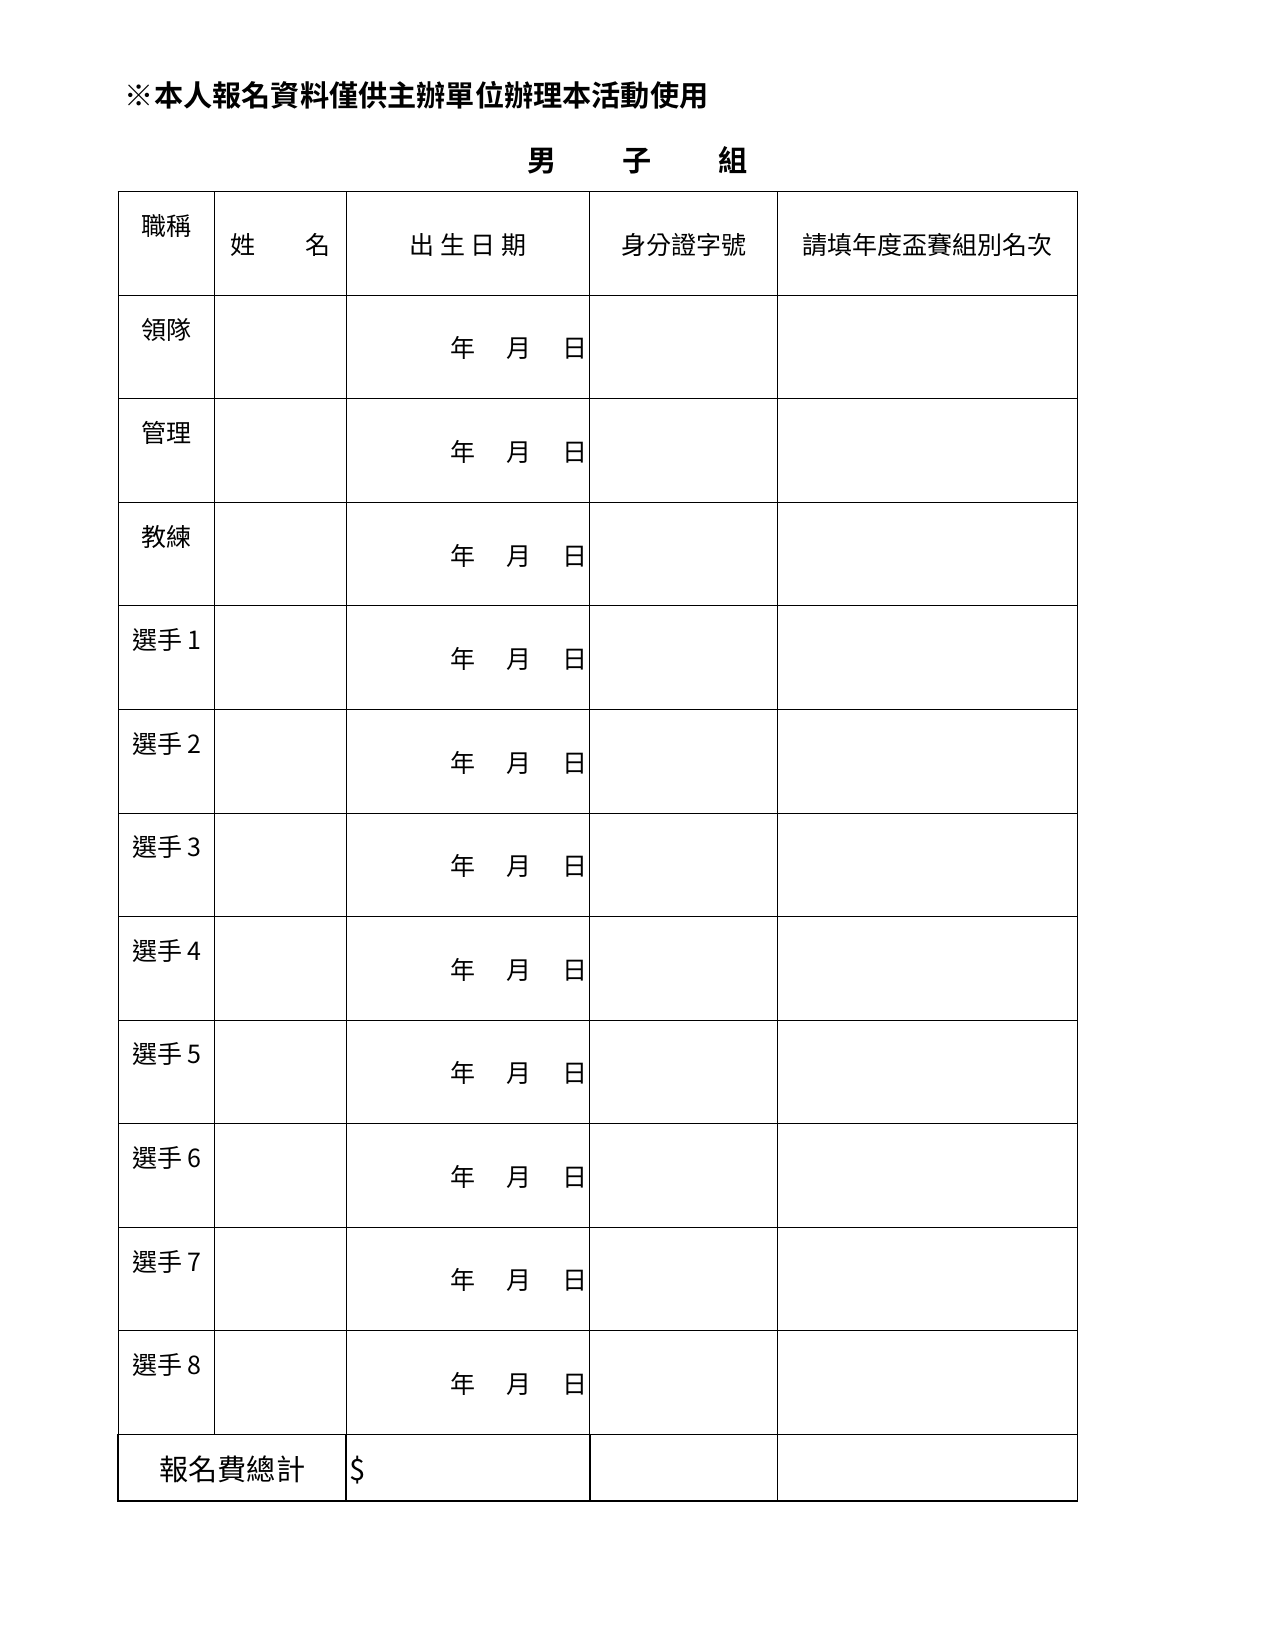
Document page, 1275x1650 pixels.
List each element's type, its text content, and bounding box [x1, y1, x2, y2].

table_cell [590, 917, 777, 1019]
table_cell [215, 917, 346, 1019]
table_cell [215, 710, 346, 812]
table_cell 年 月 日 [347, 1331, 589, 1434]
table_cell [778, 606, 1077, 709]
table_cell 選手6 [119, 1124, 214, 1227]
table_cell 年 月 日 [347, 296, 589, 398]
table_cell [778, 1228, 1077, 1330]
table_cell [590, 296, 777, 398]
table_cell [778, 503, 1077, 605]
text 男 子 組 [118, 126, 1157, 191]
table_cell 領隊 [119, 296, 214, 398]
table_cell 選手5 [119, 1021, 214, 1123]
table_cell 管理 [119, 399, 214, 502]
table_cell [778, 1435, 1077, 1500]
table_cell [778, 1331, 1077, 1434]
table_cell 選手1 [119, 606, 214, 709]
table_cell 年 月 日 [347, 1021, 589, 1123]
table_cell 選手7 [119, 1228, 214, 1330]
table_cell 年 月 日 [347, 606, 589, 709]
table_cell [778, 814, 1077, 916]
table_cell [590, 814, 777, 916]
table_cell [591, 1435, 777, 1500]
table_cell [778, 399, 1077, 502]
table_cell [590, 1124, 777, 1227]
table_header 職稱 [119, 192, 214, 295]
table_cell 選手3 [119, 814, 214, 916]
table_cell 年 月 日 [347, 917, 589, 1019]
table_cell 年 月 日 [347, 503, 589, 605]
table_cell [590, 1228, 777, 1330]
table_cell [590, 606, 777, 709]
table_cell [590, 399, 777, 502]
table_cell 選手8 [119, 1331, 214, 1434]
table_cell [778, 296, 1077, 398]
table_cell [778, 710, 1077, 812]
text ※本人報名資料僅供主辦單位辦理本活動使用 [118, 61, 1157, 126]
table_cell 年 月 日 [347, 1228, 589, 1330]
table_cell [778, 1021, 1077, 1123]
table_cell [215, 1021, 346, 1123]
table_cell [778, 917, 1077, 1019]
table_cell [590, 1331, 777, 1434]
table_header 身分證字號 [590, 192, 777, 295]
table_cell [215, 399, 346, 502]
table_cell 選手2 [119, 710, 214, 812]
table_cell [215, 503, 346, 605]
table_cell 選手4 [119, 917, 214, 1019]
table_cell 報名費總計 [119, 1435, 345, 1500]
table_cell 年 月 日 [347, 814, 589, 916]
table_header 姓 名 [215, 192, 346, 295]
table_header 出 生 日 期 [347, 192, 589, 295]
table_header 請填年度盃賽組別名次 [778, 192, 1077, 295]
table_cell [590, 710, 777, 812]
table_cell [215, 814, 346, 916]
table_cell 年 月 日 [347, 399, 589, 502]
table_cell [215, 296, 346, 398]
table_cell [215, 606, 346, 709]
table_cell 年 月 日 [347, 710, 589, 812]
table_cell [215, 1228, 346, 1330]
table_cell [215, 1331, 346, 1434]
table_cell [215, 1124, 346, 1227]
table_cell [778, 1124, 1077, 1227]
table_cell [590, 1021, 777, 1123]
table_cell [590, 503, 777, 605]
table_cell $ [347, 1435, 589, 1500]
table_cell 教練 [119, 503, 214, 605]
table_cell 年 月 日 [347, 1124, 589, 1227]
